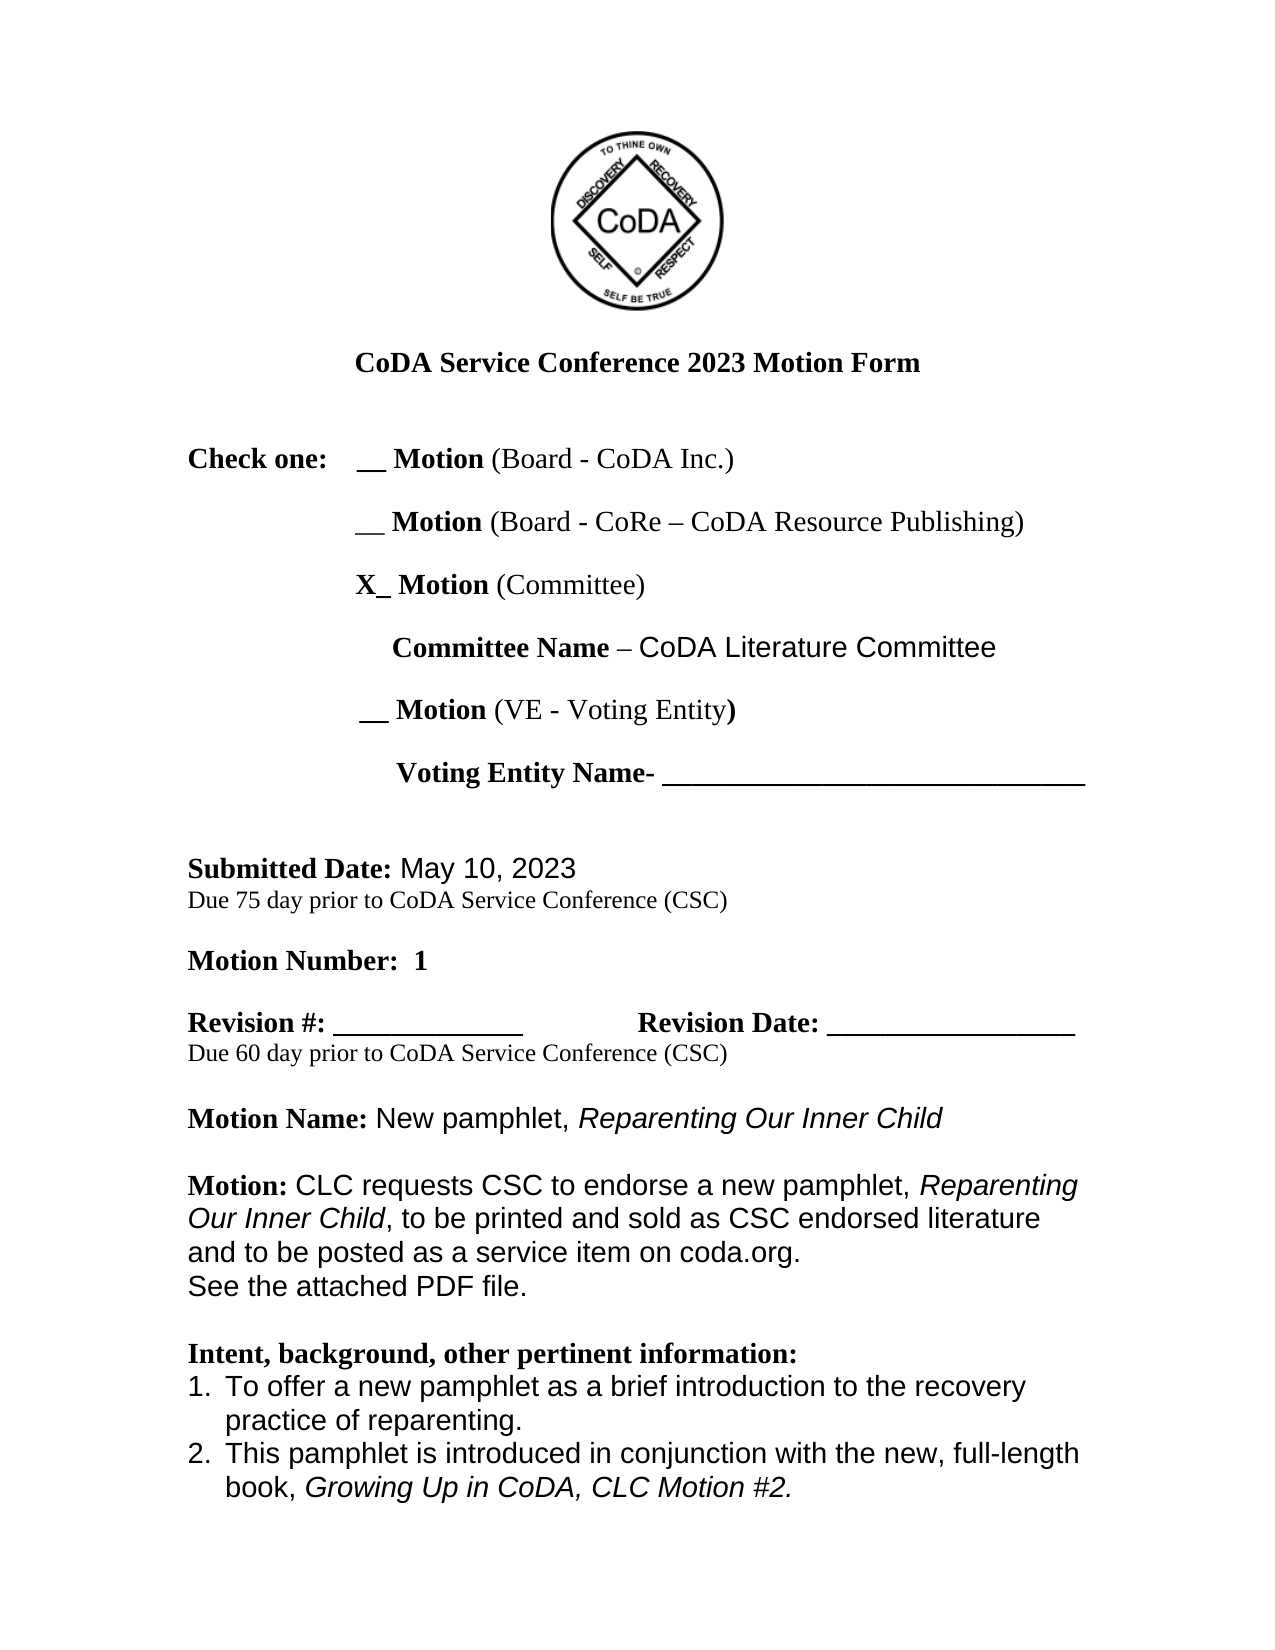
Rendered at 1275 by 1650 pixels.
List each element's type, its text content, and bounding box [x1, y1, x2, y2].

text __ Motion (VE - Voting Entity) [262, 692, 1087, 726]
text Due 75 day prior to CoDA Service Conference (CSC) [187, 885, 1087, 914]
list To offer a new pamphlet as a brief introduction to the recovery practice of reparenting. [187, 1369, 1087, 1436]
text CoDA Service Conference 2023 Motion Form [187, 345, 1087, 379]
text Due 60 day prior to CoDA Service Conference (CSC) [187, 1038, 1087, 1067]
text Intent, background, other pertinent information: [187, 1336, 1087, 1369]
text Revision #: _____________ Revision Date: _________________ [187, 1005, 1087, 1038]
text __ Motion (Board - CoRe – CoDA Resource Publishing) [187, 504, 1087, 538]
text Motion Number: 1 [187, 943, 1087, 976]
text Committee Name – CoDA Literature Committee [187, 630, 1087, 663]
text X_ Motion (Committee) [187, 567, 1087, 601]
picture [550, 131, 725, 312]
text Voting Entity Name- _____________________________ [262, 755, 1087, 789]
text Motion: CLC requests CSC to endorse a new pamphlet, Reparenting Our Inner Child, to be printed and sold as CSC endorsed literature and to be posted as a service item on coda.org. See the attached PDF file. [187, 1168, 1087, 1302]
text Check one: __ Motion (Board - CoDA Inc.) [187, 442, 1087, 475]
text Submitted Date: May 10, 2023 [187, 851, 1087, 885]
list This pamphlet is introduced in conjunction with the new, full-length book, Growing Up in CoDA, CLC Motion #2. [187, 1436, 1087, 1503]
text Motion Name: New pamphlet, Reparenting Our Inner Child [187, 1101, 1087, 1134]
